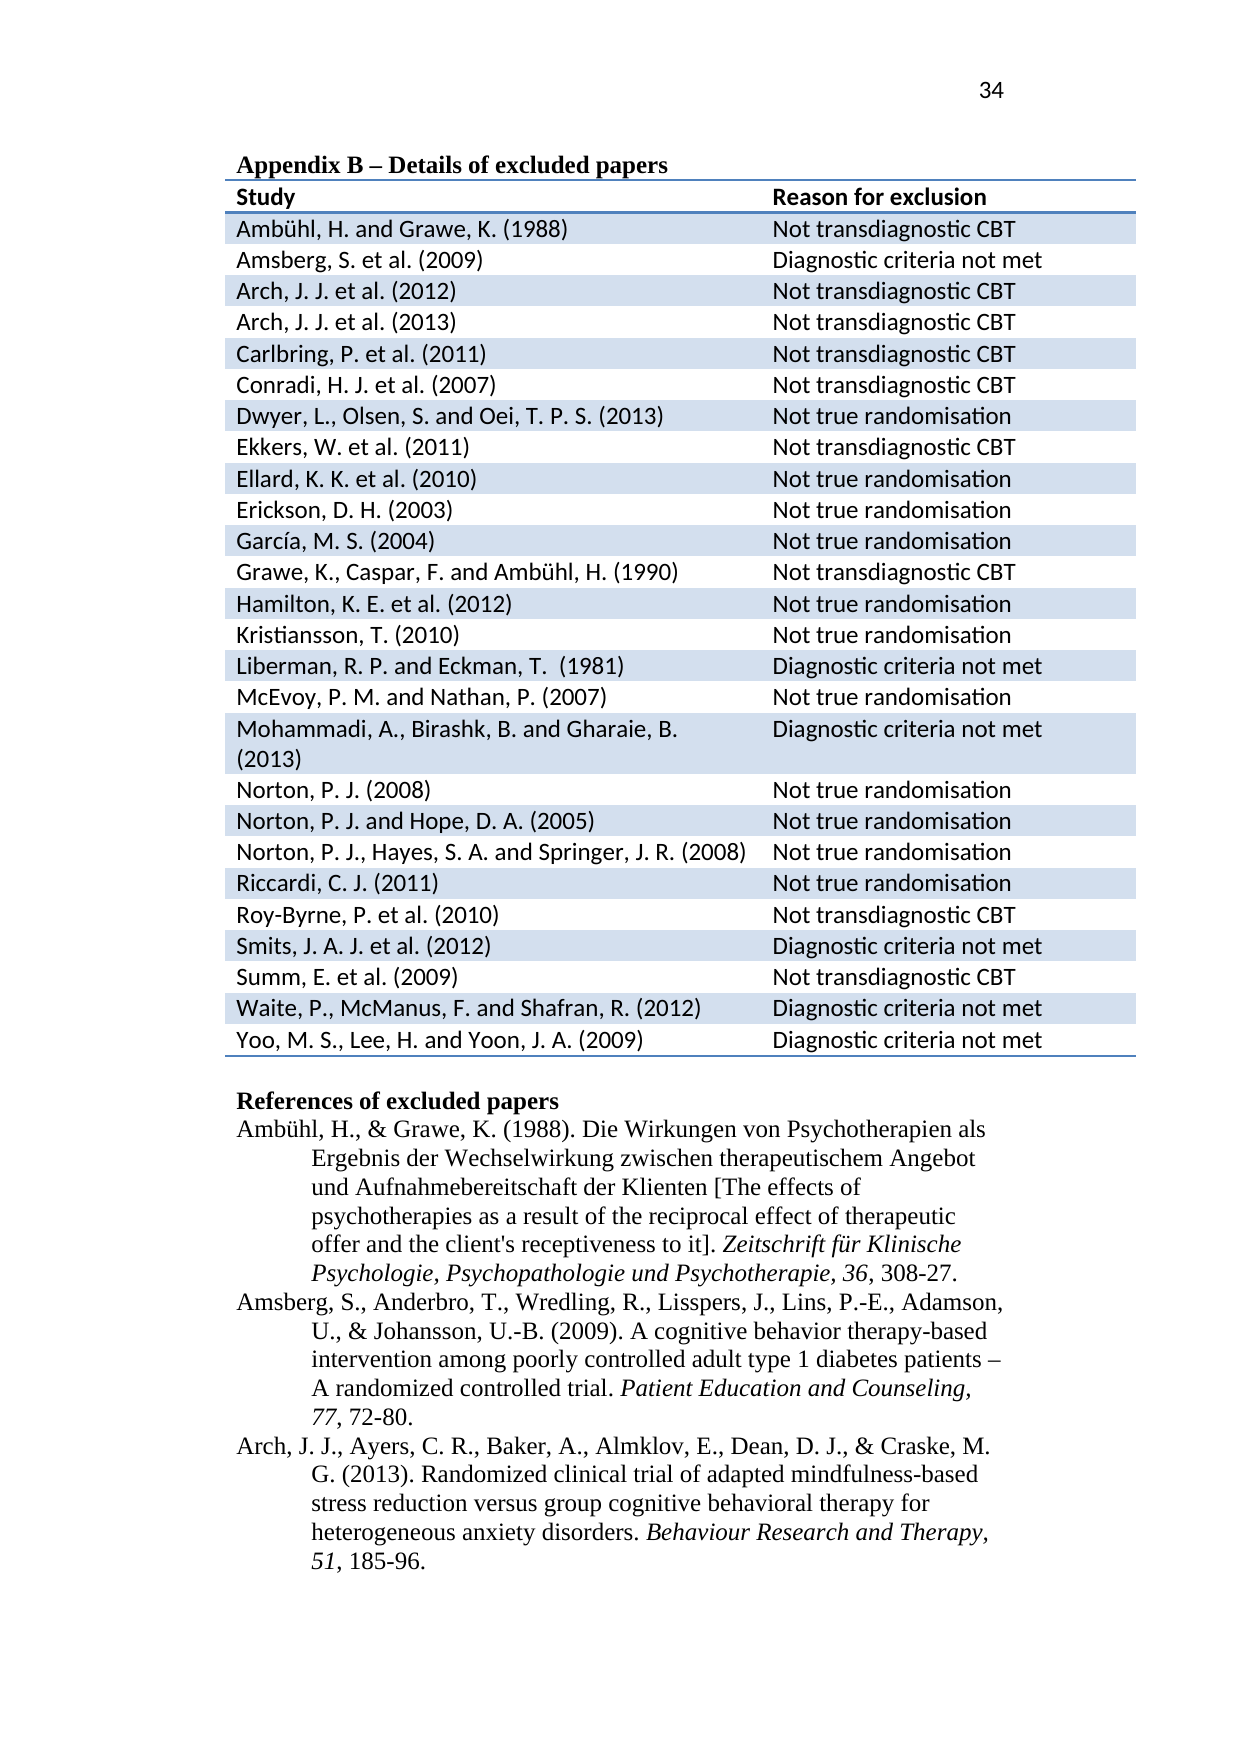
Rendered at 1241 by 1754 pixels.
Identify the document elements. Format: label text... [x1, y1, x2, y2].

table_cell Amsberg, S. et al. (2009) [225, 244, 761, 275]
table_cell Not transdiagnostic CBT [761, 556, 1136, 588]
table_cell Arch, J. J. et al. (2013) [225, 306, 761, 338]
table_cell Diagnostic criteria not met [761, 244, 1136, 275]
table_cell Not transdiagnostic CBT [761, 338, 1136, 369]
table_cell Not true randomisation [761, 805, 1136, 836]
table_cell Riccardi, C. J. (2011) [225, 868, 761, 899]
table_cell Not true randomisation [761, 400, 1136, 431]
table_cell Not transdiagnostic CBT [761, 214, 1136, 244]
table_header Reason for exclusion [761, 181, 1136, 211]
table_cell Norton, P. J., Hayes, S. A. and Springer, J. R. (2008) [225, 836, 761, 867]
text Amsberg, S., Anderbro, T., Wredling, R., Lisspers, J., Lins, P.-E., Adamson, U., & Johansson, U.-B. (2009). A cognitive behavior therapy-based intervention among poorly controlled adult type 1 diabetes patients – A randomized controlled trial. Patient Education and Counseling, 77, 72-80. [236, 1287, 1004, 1431]
table_cell Not transdiagnostic CBT [761, 306, 1136, 338]
table_cell Erickson, D. H. (2003) [225, 494, 761, 525]
table_cell Yoo, M. S., Lee, H. and Yoon, J. A. (2009) [225, 1024, 761, 1055]
table_cell Ekkers, W. et al. (2011) [225, 431, 761, 463]
text Ambühl, H., & Grawe, K. (1988). Die Wirkungen von Psychotherapien als Ergebnis der Wechselwirkung zwischen therapeutischem Angebot und Aufnahmebereitschaft der Klienten [The effects of psychotherapies as a result of the reciprocal effect of therapeutic offer and the client's receptiveness to it]. Zeitschrift für Klinische Psychologie, Psychopathologie und Psychotherapie, 36, 308-27. [236, 1114, 1004, 1287]
table_header Study [225, 181, 761, 211]
table_cell Ambühl, H. and Grawe, K. (1988) [225, 214, 761, 244]
table_cell Not true randomisation [761, 494, 1136, 525]
table_cell Conradi, H. J. et al. (2007) [225, 369, 761, 400]
table_cell McEvoy, P. M. and Nathan, P. (2007) [225, 681, 761, 713]
table_cell Not true randomisation [761, 463, 1136, 494]
table_cell Diagnostic criteria not met [761, 713, 1136, 774]
table_cell Summ, E. et al. (2009) [225, 961, 761, 992]
table_cell Kristiansson, T. (2010) [225, 619, 761, 650]
table_cell Not transdiagnostic CBT [761, 275, 1136, 306]
table_cell Diagnostic criteria not met [761, 930, 1136, 961]
table_cell Diagnostic criteria not met [761, 650, 1136, 681]
table_cell Diagnostic criteria not met [761, 1024, 1136, 1055]
table_cell Waite, P., McManus, F. and Shafran, R. (2012) [225, 993, 761, 1024]
table_cell Not transdiagnostic CBT [761, 369, 1136, 400]
text Appendix B – Details of excluded papers [236, 150, 1004, 179]
table_cell Not true randomisation [761, 619, 1136, 650]
table_cell Not true randomisation [761, 868, 1136, 899]
table_cell Arch, J. J. et al. (2012) [225, 275, 761, 306]
table_cell Not transdiagnostic CBT [761, 899, 1136, 930]
table_cell Not transdiagnostic CBT [761, 431, 1136, 463]
table_cell Carlbring, P. et al. (2011) [225, 338, 761, 369]
table_cell Dwyer, L., Olsen, S. and Oei, T. P. S. (2013) [225, 400, 761, 431]
table_cell Grawe, K., Caspar, F. and Ambühl, H. (1990) [225, 556, 761, 588]
table_cell Norton, P. J. and Hope, D. A. (2005) [225, 805, 761, 836]
table_cell Smits, J. A. J. et al. (2012) [225, 930, 761, 961]
table_cell Not true randomisation [761, 525, 1136, 556]
table_cell Not true randomisation [761, 588, 1136, 619]
table_cell Diagnostic criteria not met [761, 993, 1136, 1024]
table_cell Liberman, R. P. and Eckman, T. (1981) [225, 650, 761, 681]
table_cell Roy-Byrne, P. et al. (2010) [225, 899, 761, 930]
table_cell Not transdiagnostic CBT [761, 961, 1136, 992]
table_cell Norton, P. J. (2008) [225, 774, 761, 805]
table_cell García, M. S. (2004) [225, 525, 761, 556]
table_cell Not true randomisation [761, 836, 1136, 867]
text References of excluded papers [236, 1086, 1004, 1114]
table_cell Not true randomisation [761, 774, 1136, 805]
table_cell Hamilton, K. E. et al. (2012) [225, 588, 761, 619]
table_cell Ellard, K. K. et al. (2010) [225, 463, 761, 494]
text Arch, J. J., Ayers, C. R., Baker, A., Almklov, E., Dean, D. J., & Craske, M. G. (2013). Randomized clinical trial of adapted mindfulness-based stress reduction versus group cognitive behavioral therapy for heterogeneous anxiety disorders. Behaviour Research and Therapy, 51, 185-96. [236, 1431, 1004, 1574]
table_cell Not true randomisation [761, 681, 1136, 713]
table_cell Mohammadi, A., Birashk, B. and Gharaie, B. (2013) [225, 713, 761, 774]
